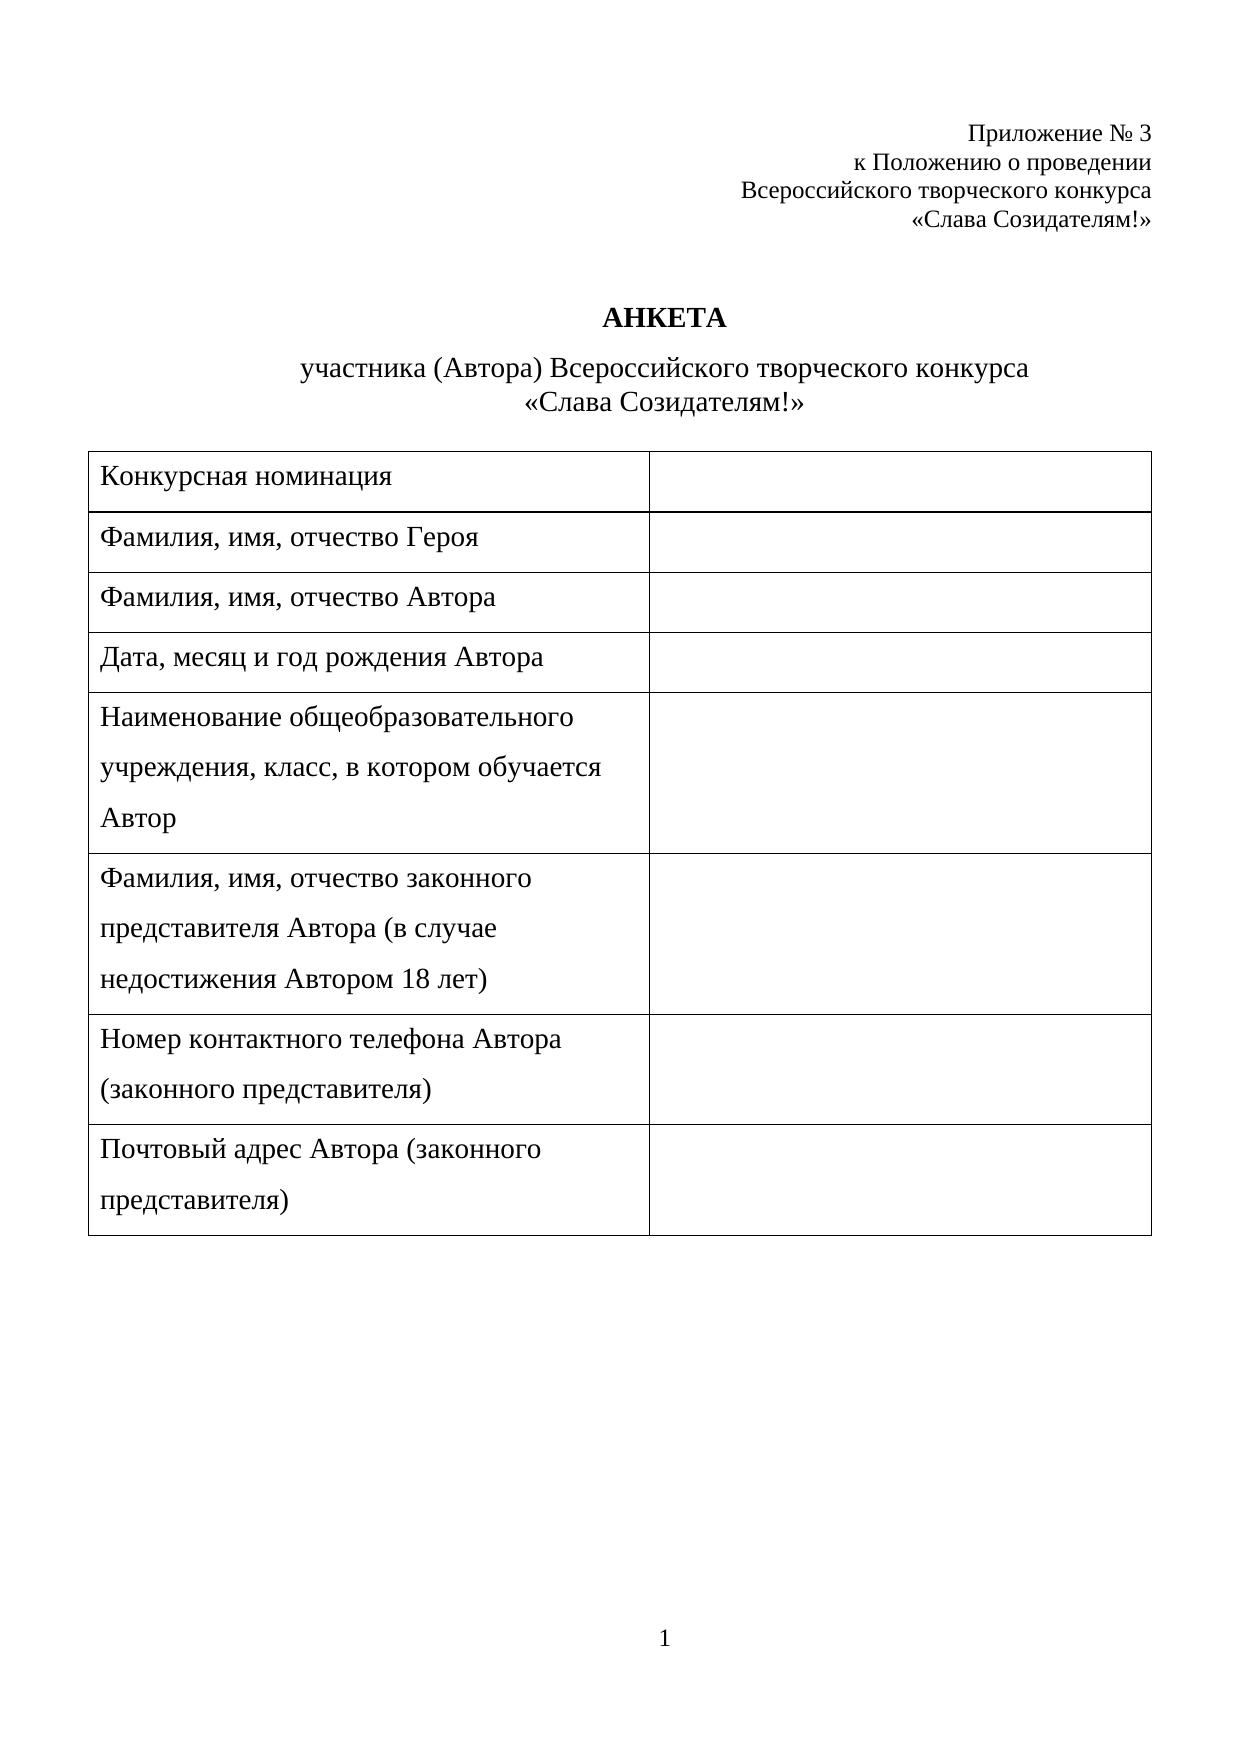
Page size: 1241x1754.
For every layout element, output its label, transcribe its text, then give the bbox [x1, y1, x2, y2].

table_cell Фамилия, имя, отчество законного представителя Автора (в случае недостижения Автором 18 лет) [89, 854, 649, 1014]
table_cell Номер контактного телефона Автора (законного представителя) [89, 1015, 649, 1124]
text «Слава Созидателям!» [177, 204, 1152, 233]
table_header [650, 452, 1151, 511]
table_cell Фамилия, имя, отчество Героя [89, 513, 649, 572]
table_cell [650, 1015, 1151, 1124]
table_cell [650, 573, 1151, 632]
table_cell Фамилия, имя, отчество Автора [89, 573, 649, 632]
text АНКЕТА [177, 300, 1152, 334]
table_cell [650, 693, 1151, 853]
text к Положению о проведении [177, 147, 1152, 176]
text Приложение № 3 [177, 118, 1152, 147]
text Всероссийского творческого конкурса [177, 176, 1152, 204]
text «Слава Созидателям!» [177, 384, 1152, 418]
table_header Конкурсная номинация [89, 452, 649, 511]
table_cell [650, 854, 1151, 1014]
table_cell [650, 513, 1151, 572]
table_cell Почтовый адрес Автора (законного представителя) [89, 1125, 649, 1235]
table_cell [650, 633, 1151, 692]
table_cell Дата, месяц и год рождения Автора [89, 633, 649, 692]
table_cell Наименование общеобразовательного учреждения, класс, в котором обучается Автор [89, 693, 649, 853]
text участника (Автора) Всероссийского творческого конкурса [177, 351, 1152, 384]
table_cell [650, 1125, 1151, 1235]
